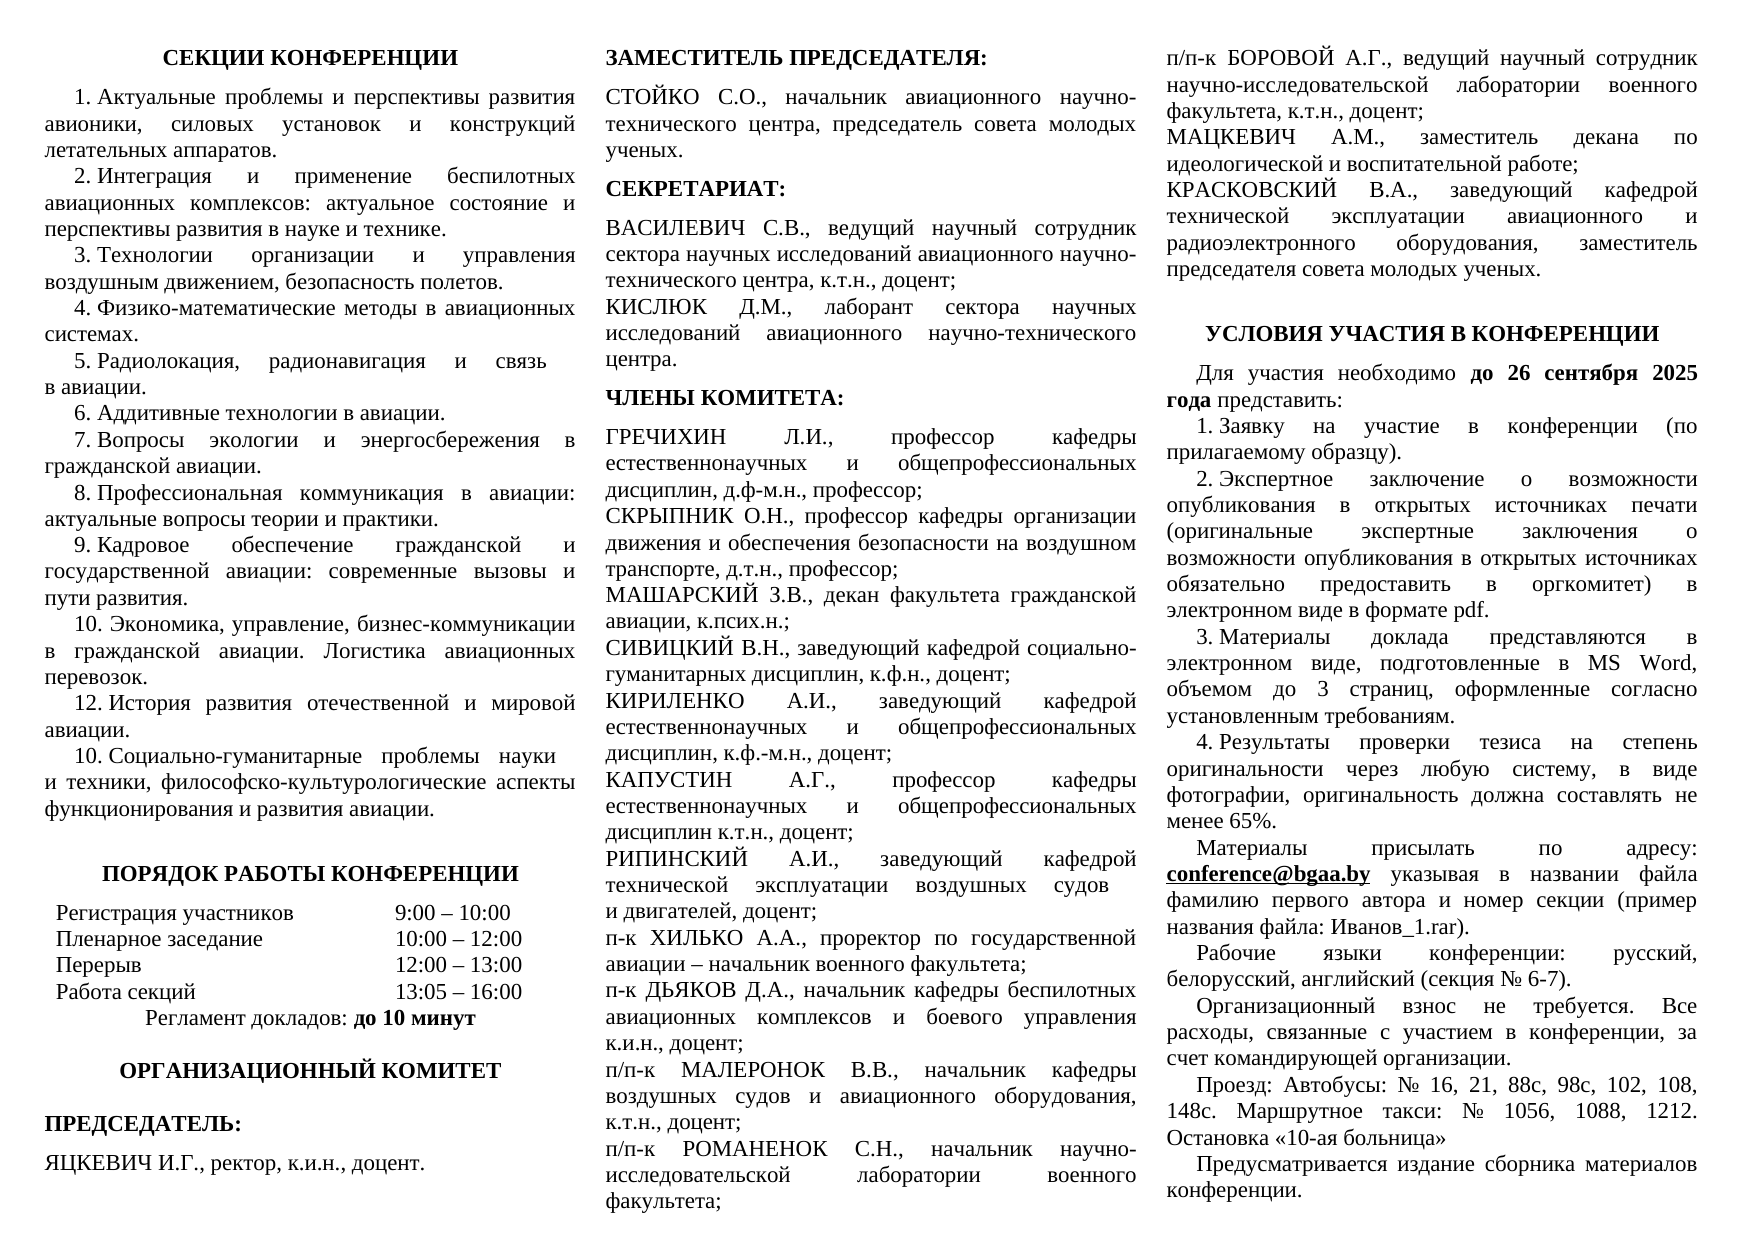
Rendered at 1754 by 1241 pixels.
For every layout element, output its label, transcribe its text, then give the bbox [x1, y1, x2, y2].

text ЧЛЕНЫ КОМИТЕТА: [605, 384, 1137, 411]
text КРАСКОВСКИЙ В.А., заведующий кафедрой технической эксплуатации авиационного и радиоэлектронного оборудования, заместитель председателя совета молодых ученых. [1166, 176, 1698, 282]
text п/п-к БОРОВОЙ А.Г., ведущий научный сотрудник научно-исследовательской лаборатории военного факультета, к.т.н., доцент; [1166, 44, 1698, 123]
text п/п-к МАЛЕРОНОК В.В., начальник кафедры воздушных судов и авиационного оборудования, к.т.н., доцент; [605, 1056, 1137, 1135]
text Регламент докладов: до 10 минут [44, 1004, 576, 1031]
table_cell 10:00 – 12:00 [384, 925, 575, 952]
text 6. Аддитивные технологии в авиации. [44, 399, 576, 426]
table_cell 12:00 – 13:00 [384, 952, 575, 978]
text 3. Технологии организации и управления воздушным движением, безопасность полетов. [44, 241, 576, 294]
text СТОЙКО С.О., начальник авиационного научно-технического центра, председатель совета молодых ученых. [605, 83, 1137, 162]
table_header 9:00 – 10:00 [384, 899, 575, 925]
text ОРГАНИЗАЦИОННЫЙ КОМИТЕТ [44, 1057, 576, 1083]
text СЕКЦИИ КОНФЕРЕНЦИИ [44, 44, 576, 71]
text 12. История развития отечественной и мировой авиации. [44, 689, 576, 742]
text п/п-к РОМАНЕНОК С.Н., начальник научно-исследовательской лаборатории военного факультета; [605, 1135, 1137, 1214]
text ПОРЯДОК РАБОТЫ КОНФЕРЕНЦИИ [44, 860, 576, 886]
text 10. Экономика, управление, бизнес-коммуникации в гражданской авиации. Логистика авиационных перевозок. [44, 610, 576, 689]
table_header Регистрация участников [44, 899, 383, 925]
text 4. Результаты проверки тезиса на степень оригинальности через любую систему, в виде фотографии, оригинальность должна составлять не менее 65%. [1166, 728, 1698, 834]
text Организационный взнос не требуется. Все расходы, связанные с участием в конференции, за счет командирующей организации. [1166, 992, 1698, 1071]
text Рабочие языки конференции: русский, белорусский, английский (секция № 6-7). [1166, 939, 1698, 992]
text 9. Кадровое обеспечение гражданской и государственной авиации: современные вызовы и пути развития. [44, 531, 576, 610]
text Проезд: Автобусы: № 16, 21, 88с, 98с, 102, 108, 148с. Маршрутное такси: № 1056, 1088, 1212. Остановка «10-ая больница» [1166, 1071, 1698, 1150]
text КАПУСТИН А.Г., профессор кафедры естественнонаучных и общепрофессиональных дисциплин к.т.н., доцент; [605, 766, 1137, 845]
text МАЦКЕВИЧ А.М., заместитель декана по идеологической и воспитательной работе; [1166, 123, 1698, 176]
table_cell Работа секций [44, 978, 383, 1004]
text ВАСИЛЕВИЧ С.В., ведущий научный сотрудник сектора научных исследований авиационного научно-технического центра, к.т.н., доцент; [605, 214, 1137, 293]
text 5. Радиолокация, радионавигация и связь в авиации. [44, 347, 576, 399]
text 2. Экспертное заключение о возможности опубликования в открытых источниках печати (оригинальные экспертные заключения о возможности опубликования в открытых источниках обязательно предоставить в оргкомитет) в электронном виде в формате pdf. [1166, 465, 1698, 623]
text 4. Физико-математические методы в авиационных системах. [44, 294, 576, 347]
table_cell 13:05 – 16:00 [384, 978, 575, 1004]
text ЗАМЕСТИТЕЛЬ ПРЕДСЕДАТЕЛЯ: [605, 44, 1137, 71]
text п-к ДЬЯКОВ Д.А., начальник кафедры беспилотных авиационных комплексов и боевого управления к.и.н., доцент; [605, 977, 1137, 1056]
text Материалы присылать по адресу: conference@bgaa.by указывая в названии файла фамилию первого автора и номер секции (пример названия файла: Иванов_1.rar). [1166, 834, 1698, 939]
text СИВИЦКИЙ В.Н., заведующий кафедрой социально-гуманитарных дисциплин, к.ф.н., доцент; [605, 634, 1137, 687]
text КИСЛЮК Д.М., лаборант сектора научных исследований авиационного научно-технического центра. [605, 293, 1137, 372]
text 1. Актуальные проблемы и перспективы развития авионики, силовых установок и конструкций летательных аппаратов. [44, 83, 576, 162]
text СКРЫПНИК О.Н., профессор кафедры организации движения и обеспечения безопасности на воздушном транспорте, д.т.н., профессор; [605, 502, 1137, 581]
text ГРЕЧИХИН Л.И., профессор кафедры естественнонаучных и общепрофессиональных дисциплин, д.ф-м.н., профессор; [605, 423, 1137, 502]
text УСЛОВИЯ УЧАСТИЯ В КОНФЕРЕНЦИИ [1166, 320, 1698, 347]
text 1. Заявку на участие в конференции (по прилагаемому образцу). [1166, 412, 1698, 465]
text 2. Интеграция и применение беспилотных авиационных комплексов: актуальное состояние и перспективы развития в науке и технике. [44, 162, 576, 241]
table_cell Перерыв [44, 952, 383, 978]
text 3. Материалы доклада представляются в электронном виде, подготовленные в MS Word, объемом до 3 страниц, оформленные согласно установленным требованиям. [1166, 623, 1698, 728]
text СЕКРЕТАРИАТ: [605, 175, 1137, 201]
text ЯЦКЕВИЧ И.Г., ректор, к.и.н., доцент. [44, 1148, 576, 1175]
text КИРИЛЕНКО А.И., заведующий кафедрой естественнонаучных и общепрофессиональных дисциплин, к.ф.-м.н., доцент; [605, 687, 1137, 766]
text п-к ХИЛЬКО А.А., проректор по государственной авиации – начальник военного факультета; [605, 924, 1137, 977]
text Предусматривается издание сборника материалов конференции. [1166, 1150, 1698, 1203]
text 7. Вопросы экологии и энергосбережения в гражданской авиации. [44, 426, 576, 478]
text МАШАРСКИЙ З.В., декан факультета гражданской авиации, к.псих.н.; [605, 581, 1137, 634]
text ПРЕДСЕДАТЕЛЬ: [44, 1110, 576, 1136]
text Для участия необходимо до 26 сентября 2025 года представить: [1166, 359, 1698, 412]
text РИПИНСКИЙ А.И., заведующий кафедрой технической эксплуатации воздушных судов и двигателей, доцент; [605, 845, 1137, 924]
table_cell Пленарное заседание [44, 925, 383, 952]
text 10. Социально-гуманитарные проблемы науки и техники, философско-культурологические аспекты функционирования и развития авиации. [44, 742, 576, 821]
text 8. Профессиональная коммуникация в авиации: актуальные вопросы теории и практики. [44, 478, 576, 531]
